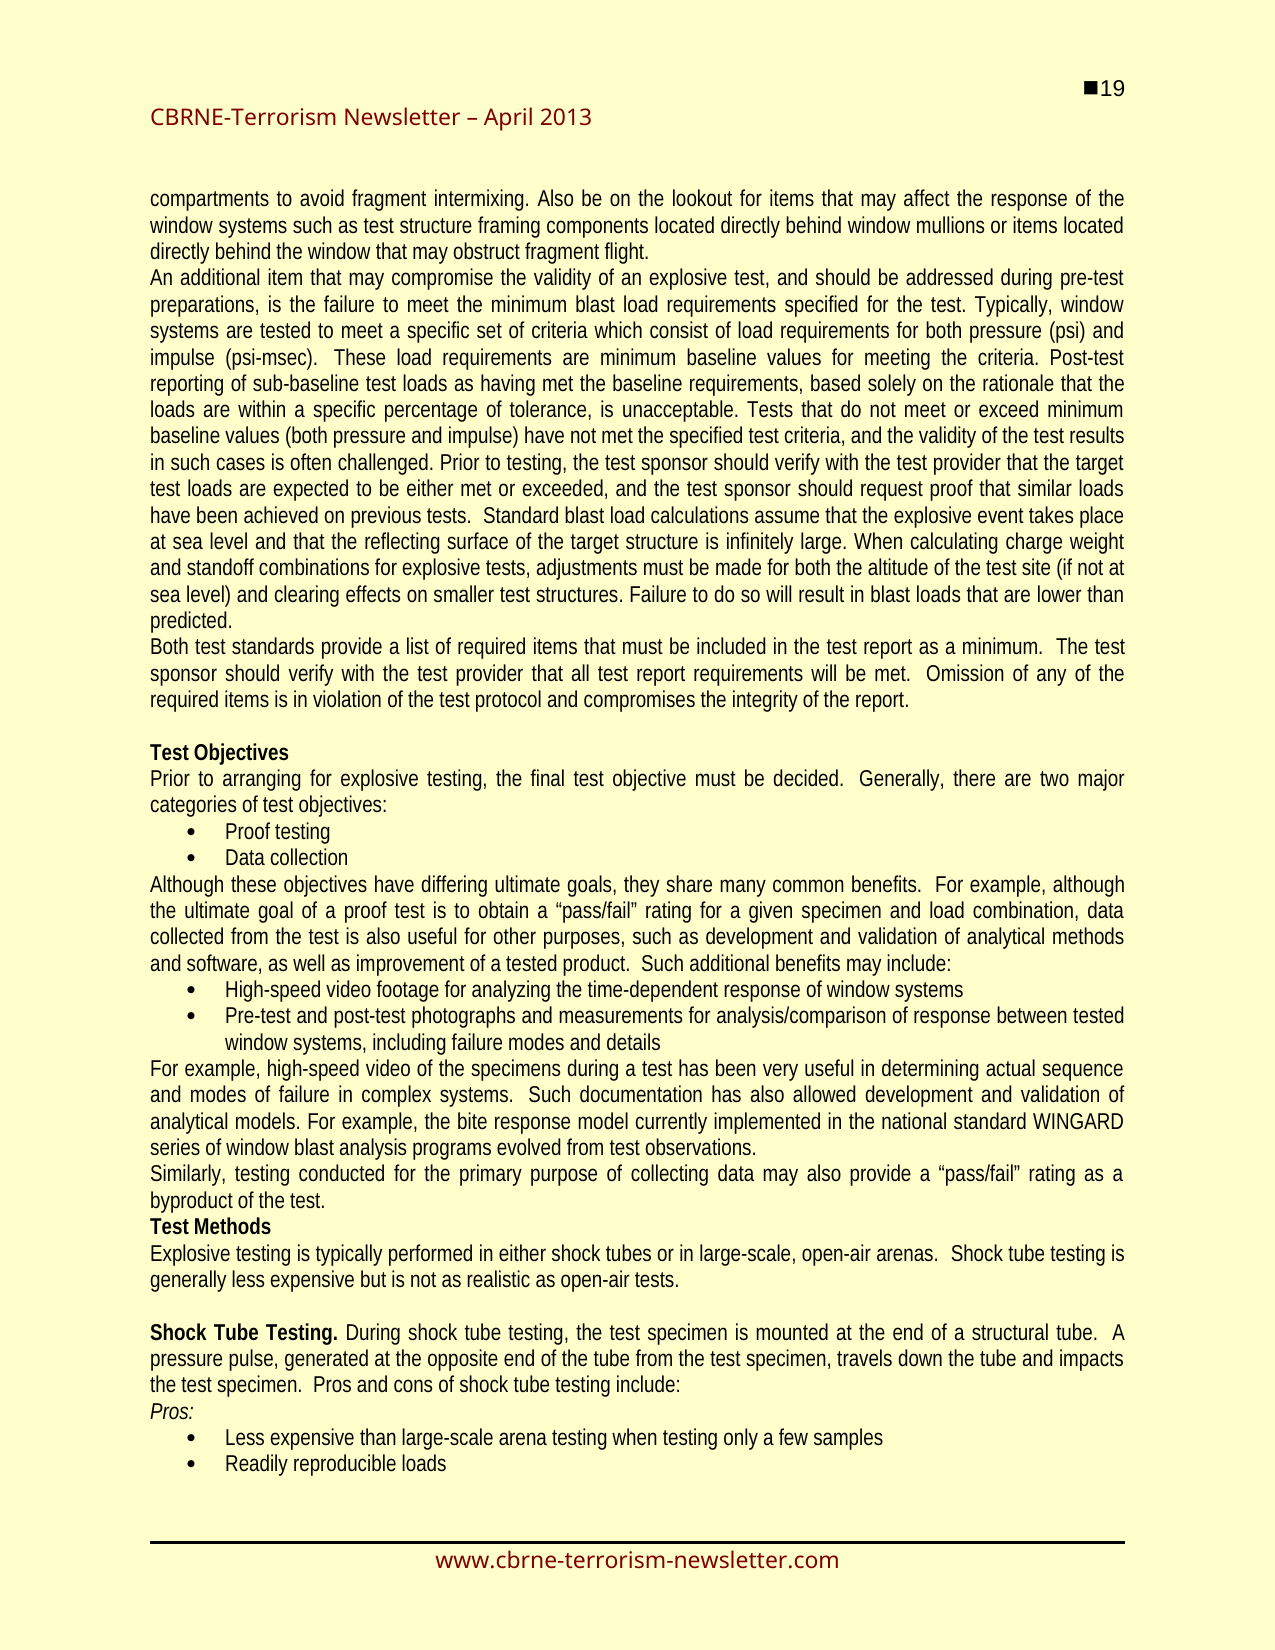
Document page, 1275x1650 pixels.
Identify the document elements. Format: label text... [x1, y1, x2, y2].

text For example, high-speed video of the specimens during a test has been very useful in determining actual sequence and modes of failure in complex systems. Such documentation has also allowed development and validation of analytical models. For example, the bite response model currently implemented in the national standard WINGARD series of window blast analysis programs evolved from test observations. [150, 1055, 1125, 1160]
text Test Methods [150, 1213, 1125, 1239]
text Both test standards provide a list of required items that must be included in the test report as a minimum. The test sponsor should verify with the test provider that all test report requirements will be met. Omission of any of the required items is in violation of the test protocol and compromises the integrity of the report. [150, 633, 1125, 712]
list Less expensive than large-scale arena testing when testing only a few samples [187, 1424, 1125, 1450]
list Data collection [187, 844, 1125, 871]
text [150, 185, 1125, 264]
text Shock Tube Testing. During shock tube testing, the test specimen is mounted at the end of a structural tube. A pressure pulse, generated at the opposite end of the tube from the test specimen, travels down the tube and impacts the test specimen. Pros and cons of shock tube testing include: [150, 1318, 1125, 1398]
list Proof testing [187, 818, 1125, 844]
text An additional item that may compromise the validity of an explosive test, and should be addressed during pre-test preparations, is the failure to meet the minimum blast load requirements specified for the test. Typically, window systems are tested to meet a specific set of criteria which consist of load requirements for both pressure (psi) and impulse (psi-msec). These load requirements are minimum baseline values for meeting the criteria. Post-test reporting of sub-baseline test loads as having met the baseline requirements, based solely on the rationale that the loads are within a specific percentage of tolerance, is unacceptable. Tests that do not meet or exceed minimum baseline values (both pressure and impulse) have not met the specified test criteria, and the validity of the test results in such cases is often challenged. Prior to testing, the test sponsor should verify with the test provider that the target test loads are expected to be either met or exceeded, and the test sponsor should request proof that similar loads have been achieved on previous tests. Standard blast load calculations assume that the explosive event takes place at sea level and that the reflecting surface of the target structure is infinitely large. When calculating charge weight and standoff combinations for explosive tests, adjustments must be made for both the altitude of the test site (if not at sea level) and clearing effects on smaller test structures. Failure to do so will result in blast loads that are lower than predicted. [150, 264, 1125, 633]
text Pros: [150, 1398, 1125, 1424]
text Similarly, testing conducted for the primary purpose of collecting data may also provide a “pass/fail” rating as a byproduct of the test. [150, 1160, 1125, 1213]
list Pre-test and post-test photographs and measurements for analysis/comparison of response between tested window systems, including failure modes and details [187, 1002, 1125, 1055]
text Prior to arranging for explosive testing, the final test objective must be decided. Generally, there are two major categories of test objectives: [150, 765, 1125, 818]
text Although these objectives have differing ultimate goals, they share many common benefits. For example, although the ultimate goal of a proof test is to obtain a “pass/fail” rating for a given specimen and load combination, data collected from the test is also useful for other purposes, such as development and validation of analytical methods and software, as well as improvement of a tested product. Such additional benefits may include: [150, 871, 1125, 976]
text Explosive testing is typically performed in either shock tubes or in large-scale, open-air arenas. Shock tube testing is generally less expensive but is not as realistic as open-air tests. [150, 1239, 1125, 1292]
list High-speed video footage for analyzing the time-dependent response of window systems [187, 976, 1125, 1002]
list Readily reproducible loads [187, 1450, 1125, 1477]
text Test Objectives [150, 739, 1125, 765]
